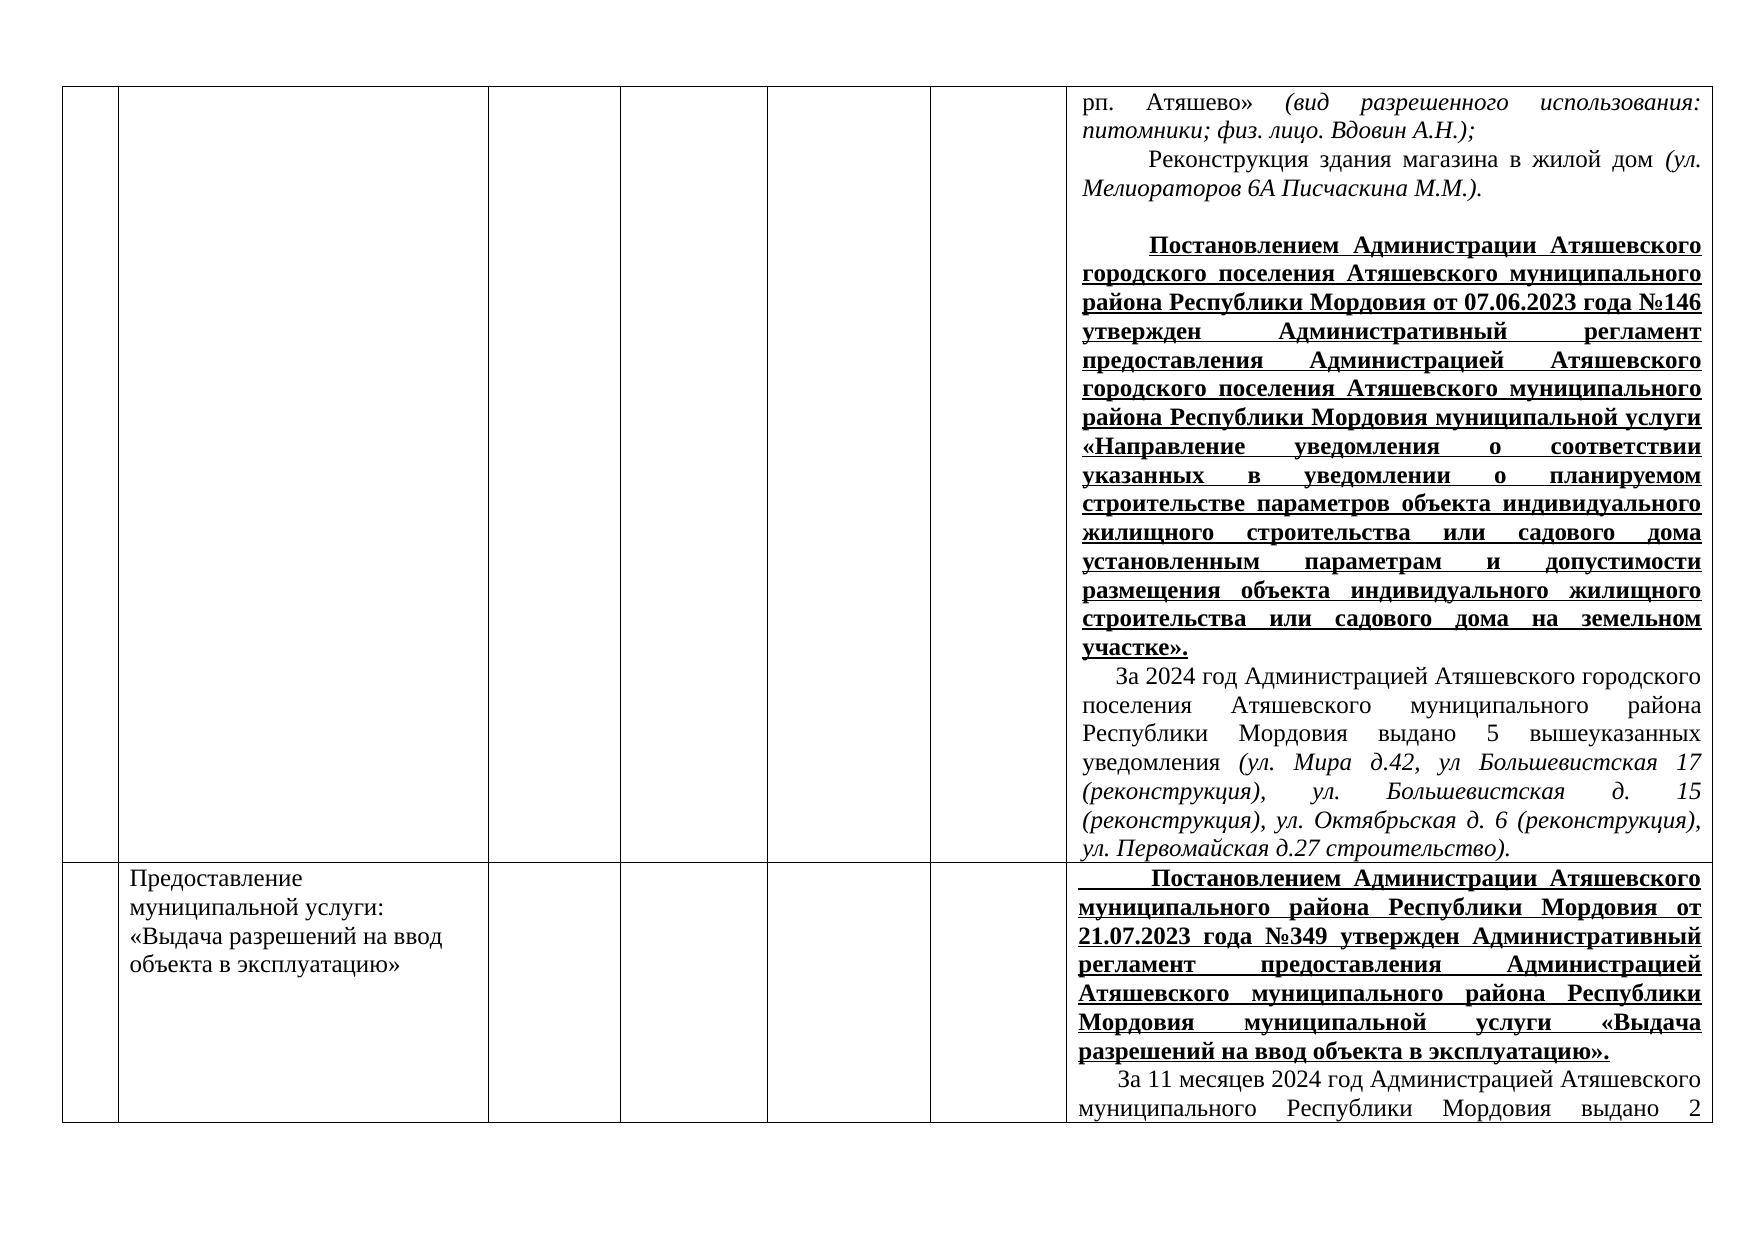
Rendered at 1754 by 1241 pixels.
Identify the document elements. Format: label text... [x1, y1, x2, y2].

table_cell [1067, 87, 1712, 862]
table_cell [489, 87, 620, 862]
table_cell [119, 863, 488, 1122]
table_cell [1067, 863, 1712, 1122]
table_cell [119, 87, 488, 862]
table_cell [489, 863, 620, 1122]
table_cell [768, 863, 930, 1122]
table_cell 14 [63, 87, 118, 862]
table_cell [621, 87, 767, 862]
table_cell [63, 863, 118, 1122]
table_cell [931, 87, 1066, 862]
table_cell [768, 87, 930, 862]
table_cell [621, 863, 767, 1122]
table_cell [931, 863, 1066, 1122]
